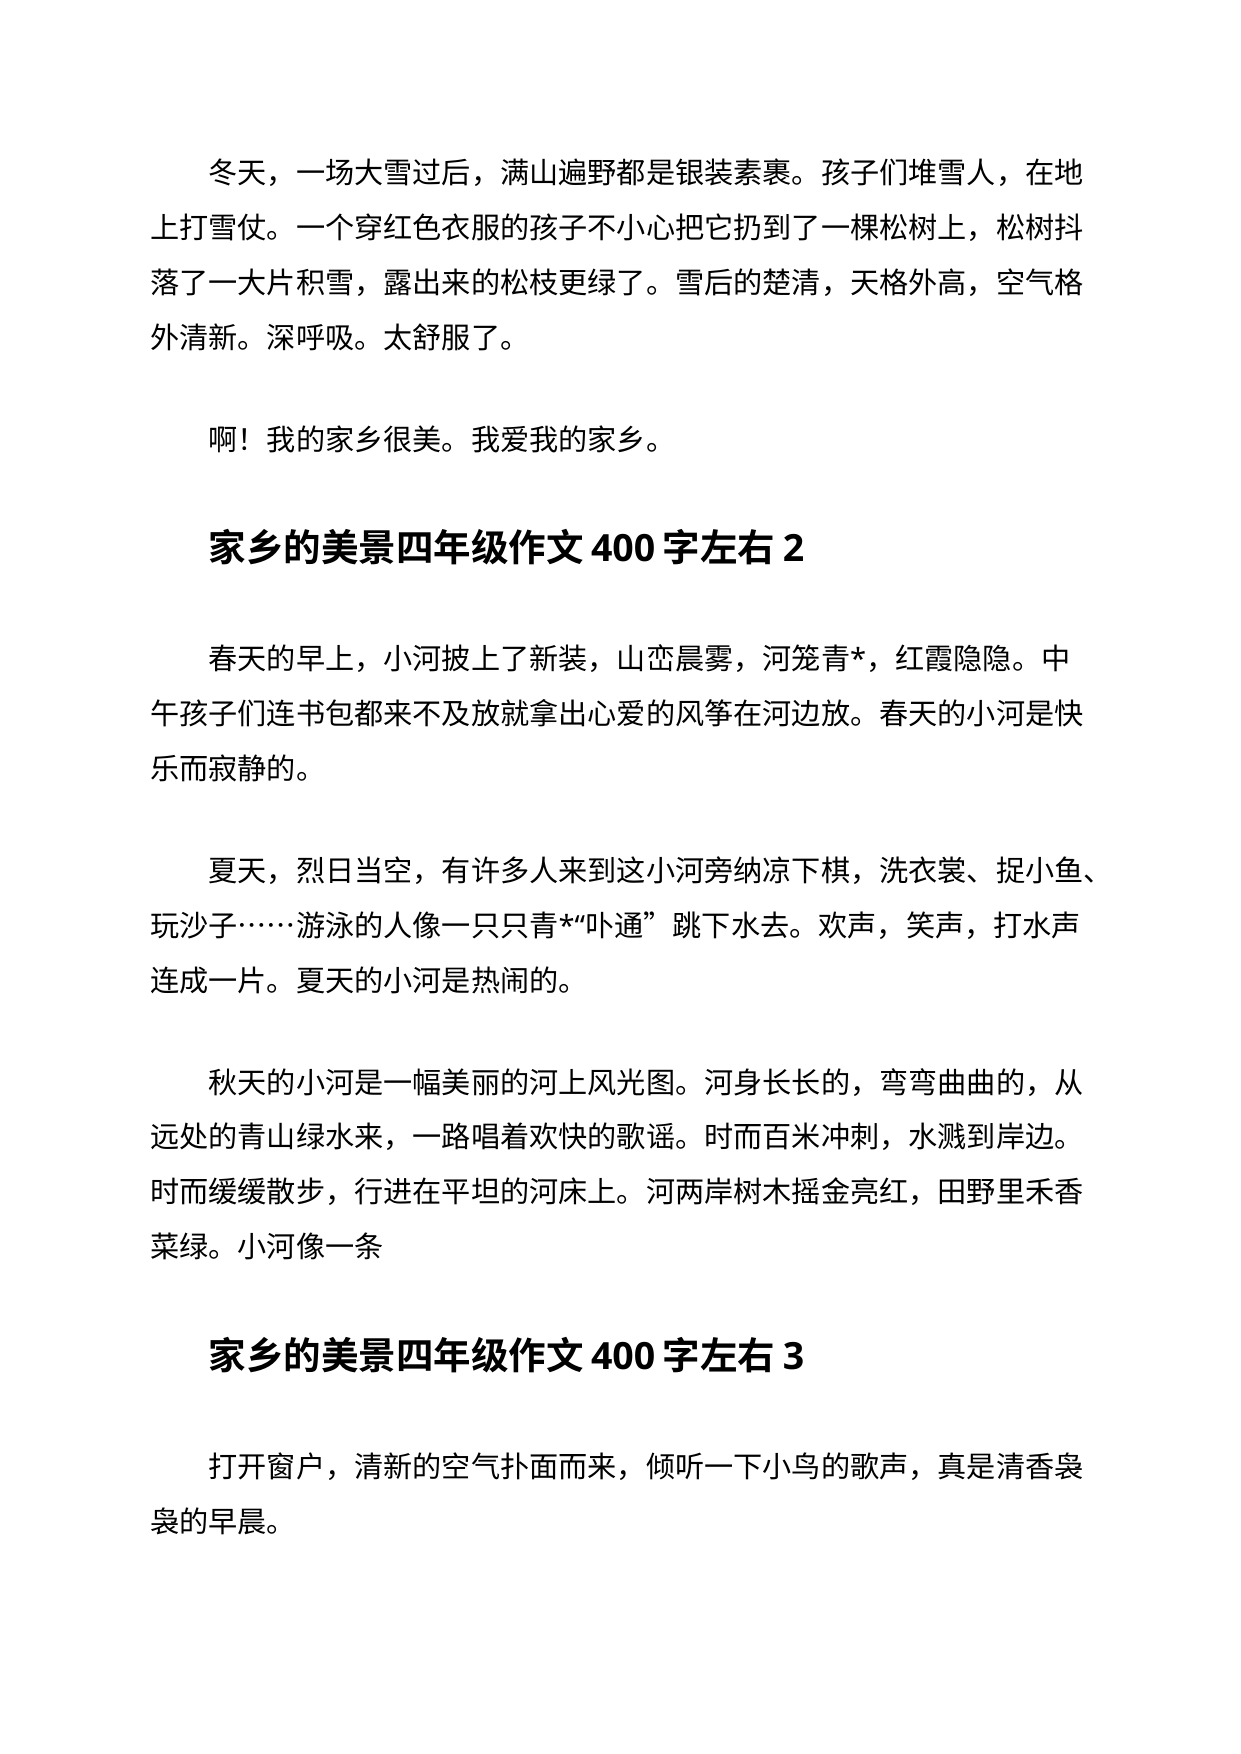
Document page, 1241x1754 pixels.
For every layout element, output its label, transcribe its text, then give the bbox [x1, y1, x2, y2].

text 啊！我的家乡很美。我爱我的家乡。 [150, 416, 1090, 459]
text 春天的早上，小河披上了新装，山峦晨雾，河笼青*，红霞隐隐。中午孩子们连书包都来不及放就拿出心爱的风筝在河边放。春天的小河是快乐而寂静的。 [150, 636, 1090, 788]
text 打开窗户，清新的空气扑面而来，倾听一下小鸟的歌声，真是清香袅袅的早晨。 [150, 1443, 1090, 1540]
text 夏天，烈日当空，有许多人来到这小河旁纳凉下棋，洗衣裳、捉小鱼、玩沙子……游泳的人像一只只青*“卟通”跳下水去。欢声，笑声，打水声连成一片。夏天的小河是热闹的。 [150, 847, 1090, 1000]
text 家乡的美景四年级作文400字左右3 [150, 1326, 1090, 1380]
text 家乡的美景四年级作文400字左右2 [150, 518, 1090, 573]
text 秋天的小河是一幅美丽的河上风光图。河身长长的，弯弯曲曲的，从远处的青山绿水来，一路唱着欢快的歌谣。时而百米冲刺，水溅到岸边。时而缓缓散步，行进在平坦的河床上。河两岸树木摇金亮红，田野里禾香菜绿。小河像一条 [150, 1059, 1090, 1266]
text 冬天，一场大雪过后，满山遍野都是银装素裹。孩子们堆雪人，在地上打雪仗。一个穿红色衣服的孩子不小心把它扔到了一棵松树上，松树抖落了一大片积雪，露出来的松枝更绿了。雪后的楚清，天格外高，空气格外清新。深呼吸。太舒服了。 [150, 150, 1090, 357]
